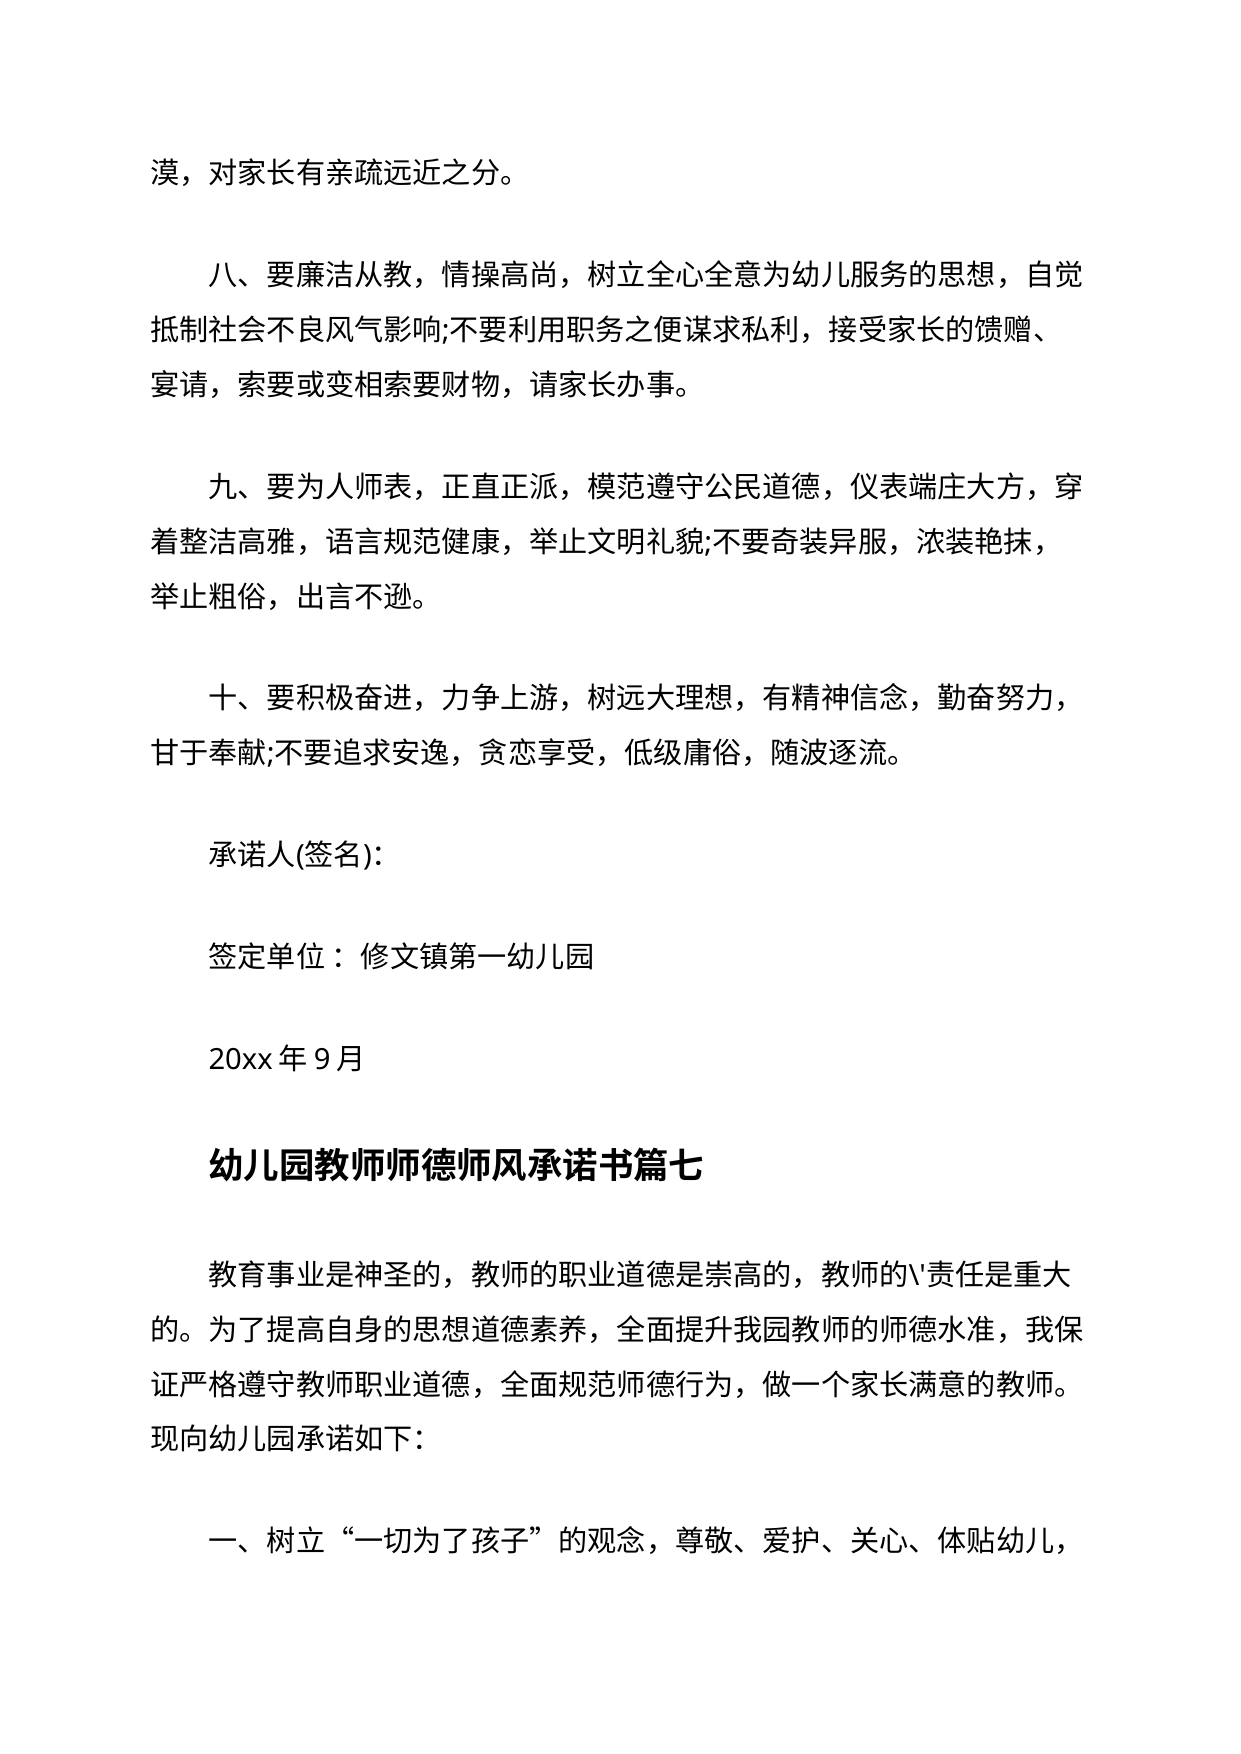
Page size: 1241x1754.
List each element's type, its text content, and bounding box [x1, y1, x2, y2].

text 幼儿园教师师德师风承诺书篇七 [150, 1138, 1090, 1189]
text 八、要廉洁从教，情操高尚，树立全心全意为幼儿服务的思想，自觉抵制社会不良风气影响;不要利用职务之便谋求私利，接受家长的馈赠、宴请，索要或变相索要财物，请家长办事。 [150, 252, 1090, 404]
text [150, 1518, 1090, 1560]
text 承诺人(签名)： [150, 832, 1090, 874]
text 签定单位 ：修文镇第一幼儿园 [150, 934, 1090, 976]
text 教育事业是神圣的，教师的职业道德是崇高的，教师的\'责任是重大的。为了提高自身的思想道德素养，全面提升我园教师的师德水准，我保证严格遵守教师职业道德，全面规范师德行为，做一个家长满意的教师。现向幼儿园承诺如下： [150, 1251, 1090, 1458]
text 九、要为人师表，正直正派，模范遵守公民道德，仪表端庄大方，穿着整洁高雅，语言规范健康，举止文明礼貌;不要奇装异服，浓装艳抹，举止粗俗，出言不逊。 [150, 463, 1090, 616]
text 十、要积极奋进，力争上游，树远大理想，有精神信念，勤奋努力，甘于奉献;不要追求安逸，贪恋享受，低级庸俗，随波逐流。 [150, 675, 1090, 772]
text 20xx年9月 [150, 1036, 1090, 1078]
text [150, 150, 1090, 192]
